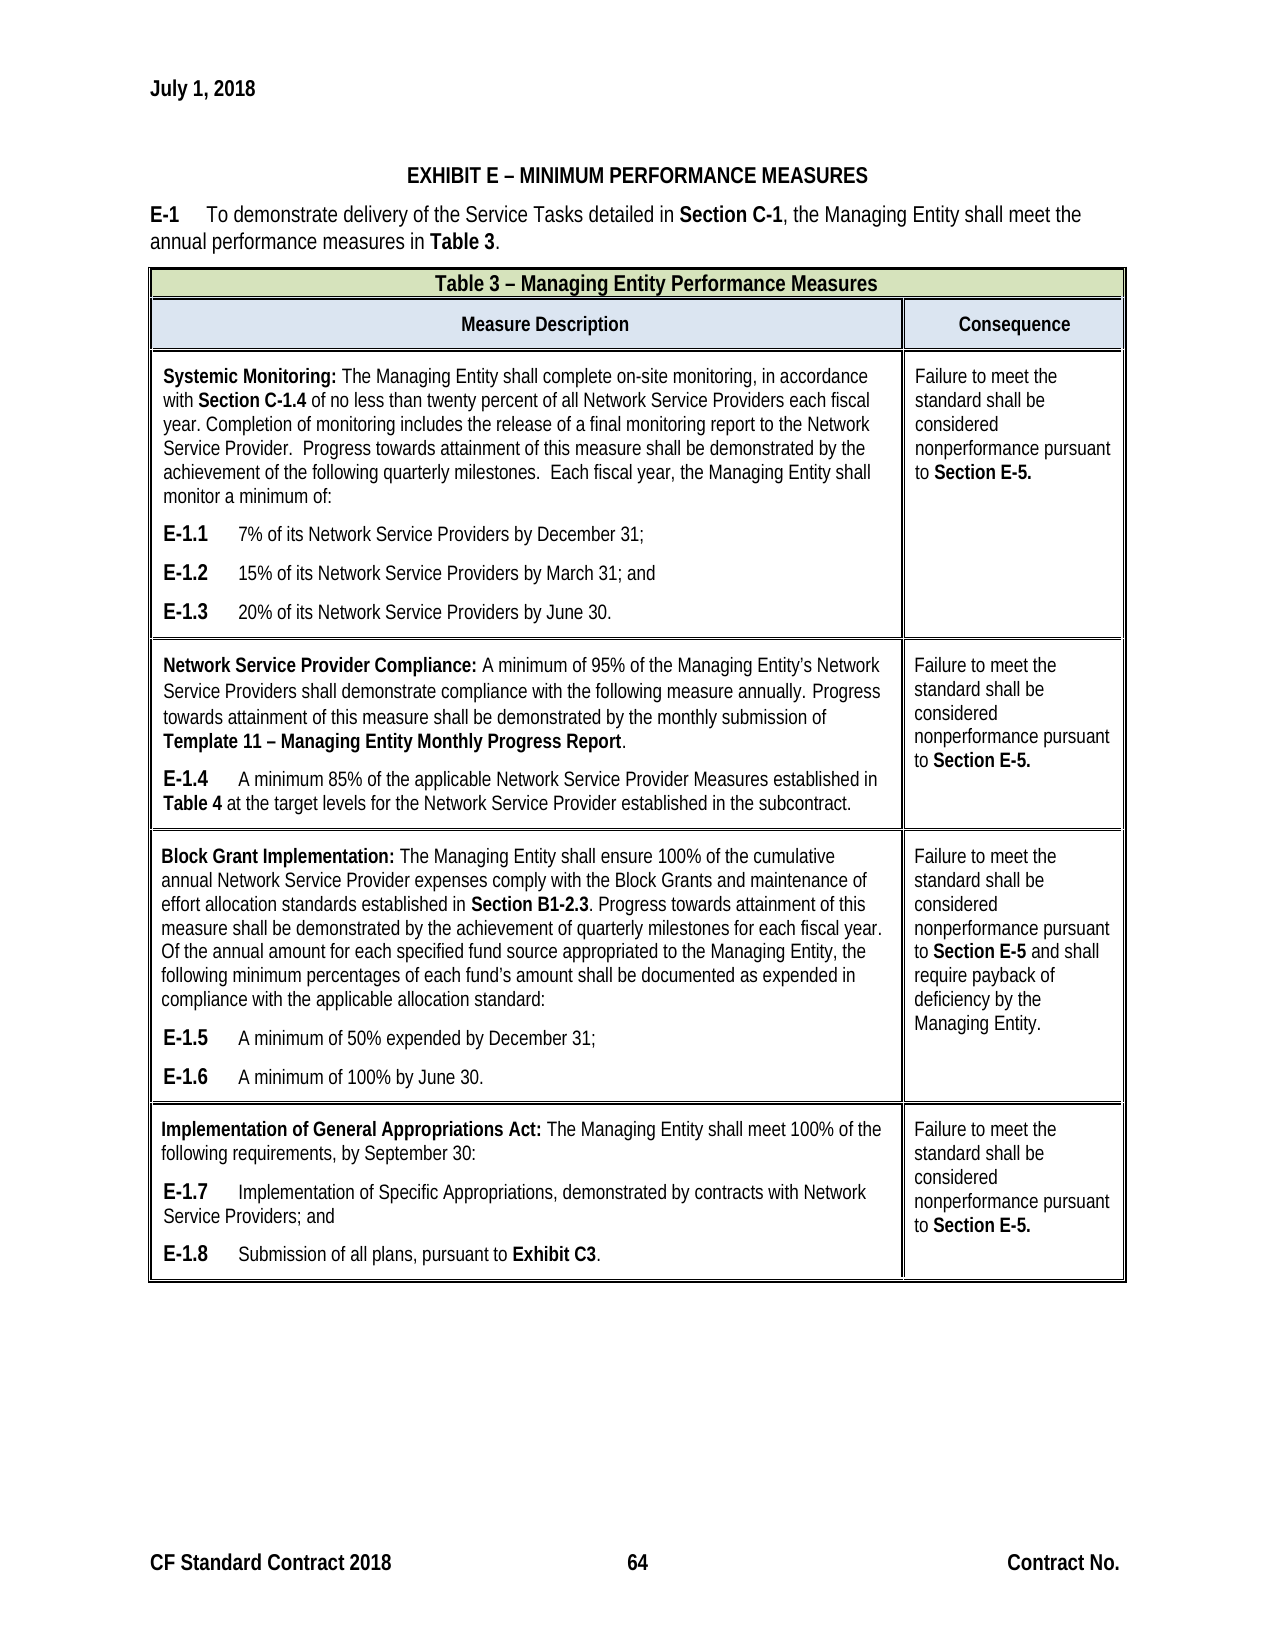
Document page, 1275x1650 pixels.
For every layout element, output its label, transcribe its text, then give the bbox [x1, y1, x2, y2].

list EXHIBIT E – MINIMUM PERFORMANCE MEASURES [150, 162, 1125, 189]
table_cell Implementation of General Appropriations Act: The Managing Entity shall meet 100% of the following requirements, by September 30: Implementation of Specific Appropriations, demonstrated by contracts with Network Service Providers; and Submission of all plans, pursuant to Exhibit C3. [150, 1101, 903, 1279]
table_cell Failure to meet the standard shall be considered nonperformance pursuant to Section E-5. [903, 1101, 1125, 1279]
table_header Table 3 – Managing Entity Performance Measures [152, 270, 1123, 296]
table_cell Failure to meet the standard shall be considered nonperformance pursuant to Section E-5. [905, 637, 1123, 828]
table_cell Consequence [905, 296, 1123, 348]
table_cell Network Service Provider Compliance: A minimum of 95% of the Managing Entity’s Network Service Providers shall demonstrate compliance with the following measure annually. Progress towards attainment of this measure shall be demonstrated by the monthly submission of Template 11 – Managing Entity Monthly Progress Report. A minimum 85% of the applicable Network Service Provider Measures established in Table 4 at the target levels for the Network Service Provider established in the subcontract. [152, 637, 902, 828]
table_cell Systemic Monitoring: The Managing Entity shall complete on-site monitoring, in accordance with Section C-1.4 of no less than twenty percent of all Network Service Providers each fiscal year. Completion of monitoring includes the release of a final monitoring report to the Network Service Provider. Progress towards attainment of this measure shall be demonstrated by the achievement of the following quarterly milestones. Each fiscal year, the Managing Entity shall monitor a minimum of: 7% of its Network Service Providers by December 31; 15% of its Network Service Providers by March 31; and 20% of its Network Service Providers by June 30. [150, 348, 903, 637]
table_cell Failure to meet the standard shall be considered nonperformance pursuant to Section E-5. [903, 348, 1125, 637]
table_cell Block Grant Implementation: The Managing Entity shall ensure 100% of the cumulative annual Network Service Provider expenses comply with the Block Grants and maintenance of effort allocation standards established in Section B1-2.3. Progress towards attainment of this measure shall be demonstrated by the achievement of quarterly milestones for each fiscal year. Of the annual amount for each specified fund source appropriated to the Managing Entity, the following minimum percentages of each fund’s amount shall be documented as expended in compliance with the applicable allocation standard: A minimum of 50% expended by December 31; A minimum of 100% by June 30. [152, 828, 902, 1101]
table_cell Failure to meet the standard shall be considered nonperformance pursuant to Section E-5 and shall require payback of deficiency by the Managing Entity. [905, 828, 1123, 1101]
table_cell Measure Description [152, 296, 902, 348]
list To demonstrate delivery of the Service Tasks detailed in Section C-1, the Managing Entity shall meet the annual performance measures in Table 3. [150, 201, 1125, 254]
